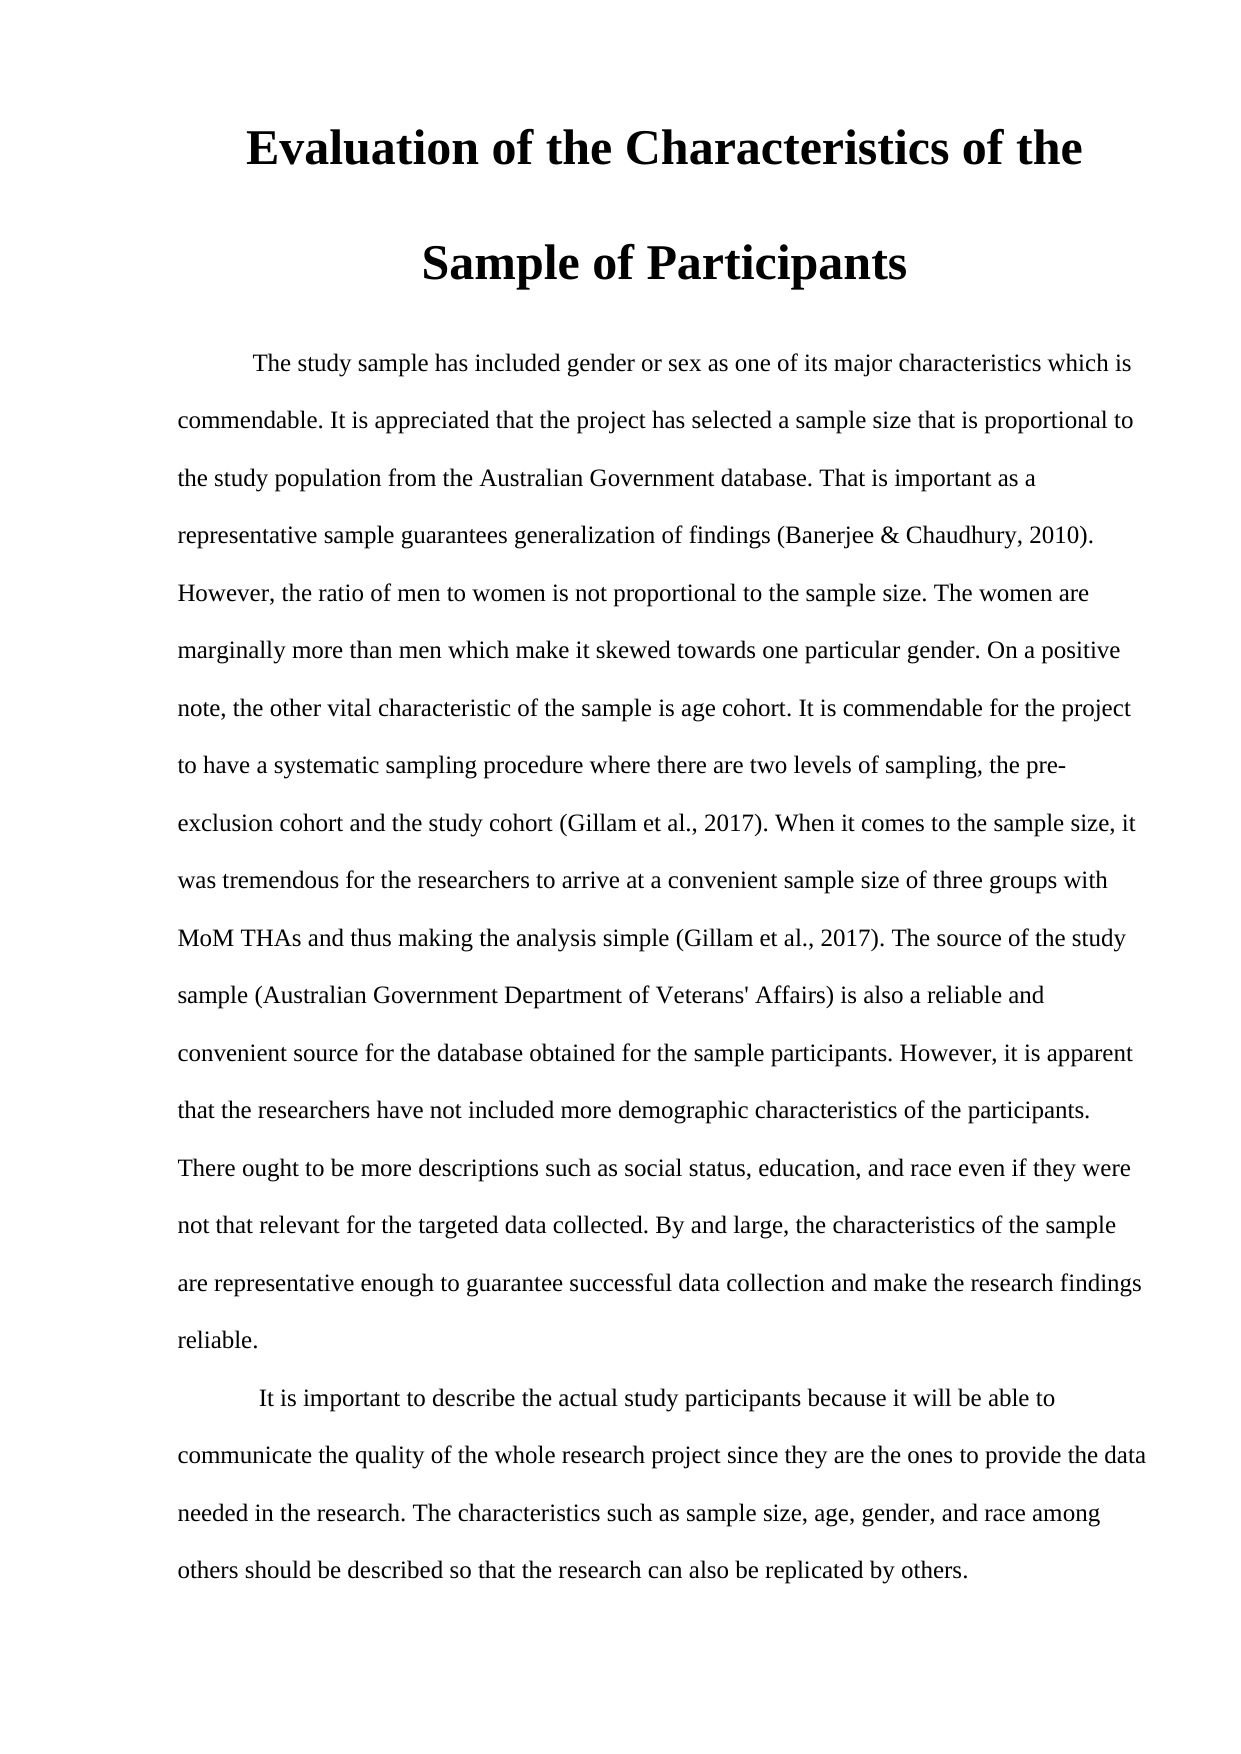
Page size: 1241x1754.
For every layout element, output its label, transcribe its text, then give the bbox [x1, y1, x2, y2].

text It is important to describe the actual study participants because it will be able to communicate the quality of the whole research project since they are the ones to provide the data needed in the research. The characteristics such as sample size, age, gender, and race among others should be described so that the research can also be replicated by others. [177, 1383, 1152, 1584]
text Evaluation of the Characteristics of the Sample of Participants [177, 118, 1152, 291]
text The study sample has included gender or sex as one of its major characteristics which is commendable. It is appreciated that the project has selected a sample size that is proportional to the study population from the Australian Government database. That is important as a representative sample guarantees generalization of findings (Banerjee & Chaudhury, 2010). However, the ratio of men to women is not proportional to the sample size. The women are marginally more than men which make it skewed towards one particular gender. On a positive note, the other vital characteristic of the sample is age cohort. It is commendable for the project to have a systematic sampling procedure where there are two levels of sampling, the pre-exclusion cohort and the study cohort (Gillam et al., 2017). When it comes to the sample size, it was tremendous for the researchers to arrive at a convenient sample size of three groups with MoM THAs and thus making the analysis simple (Gillam et al., 2017). The source of the study sample (Australian Government Department of Veterans' Affairs) is also a reliable and convenient source for the database obtained for the sample participants. However, it is apparent that the researchers have not included more demographic characteristics of the participants. There ought to be more descriptions such as social status, education, and race even if they were not that relevant for the targeted data collected. By and large, the characteristics of the sample are representative enough to guarantee successful data collection and make the research findings reliable. [177, 348, 1152, 1354]
